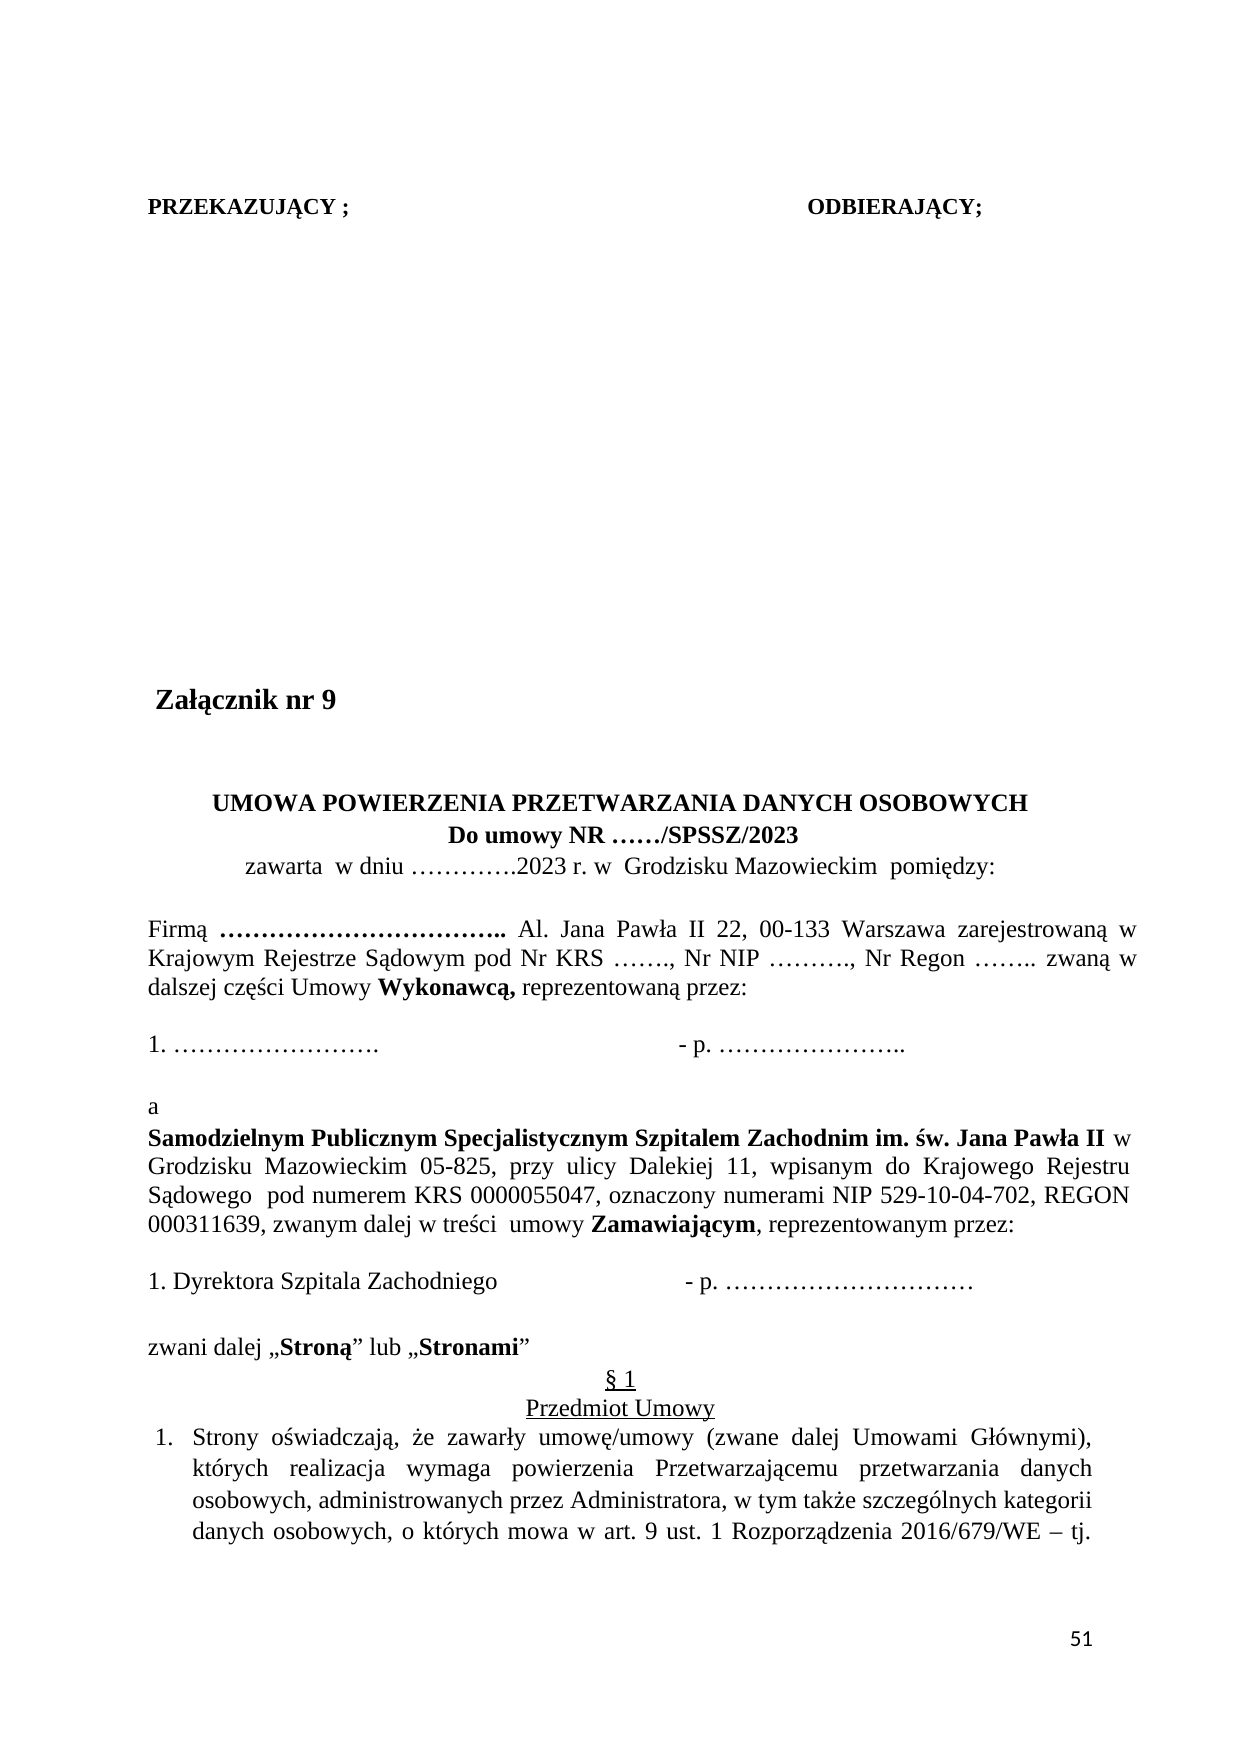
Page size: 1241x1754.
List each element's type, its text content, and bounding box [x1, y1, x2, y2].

text Firmą …………………………….. Al. Jana Pawła II 22, 00-133 Warszawa zarejestrowaną w Krajowym Rejestrze Sądowym pod Nr KRS ……., Nr NIP ………., Nr Regon …….. zwaną w dalszej części Umowy Wykonawcą, reprezentowaną przez: [148, 914, 1137, 1001]
text PRZEKAZUJĄCY ; ODBIERAJĄCY; [148, 193, 1093, 219]
text Załącznik nr 9 [148, 682, 1093, 716]
text a [148, 1091, 1093, 1120]
text zwani dalej „Stroną” lub „Stronami” [148, 1332, 1093, 1361]
text § 1 Przedmiot Umowy [148, 1364, 1093, 1422]
text 1. Dyrektora Szpitala Zachodniego - p. ………………………… [148, 1266, 1146, 1295]
text Samodzielnym Publicznym Specjalistycznym Szpitalem Zachodnim im. św. Jana Pawła II w Grodzisku Mazowieckim 05-825, przy ulicy Dalekiej 11, wpisanym do Krajowego Rejestru Sądowego pod numerem KRS 0000055047, oznaczony numerami NIP 529-10-04-702, REGON 000311639, zwanym dalej w treści umowy Zamawiającym, reprezentowanym przez: [148, 1123, 1131, 1238]
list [154, 1422, 1093, 1545]
text Do umowy NR ……/SPSSZ/2023 [148, 820, 1093, 848]
text zawarta w dniu ………….2023 r. w Grodzisku Mazowieckim pomiędzy: [148, 851, 1093, 880]
text UMOWA POWIERZENIA PRZETWARZANIA DANYCH OSOBOWYCH [148, 788, 1093, 817]
text 1. ……………………. - p. ………………….. [148, 1029, 1137, 1058]
